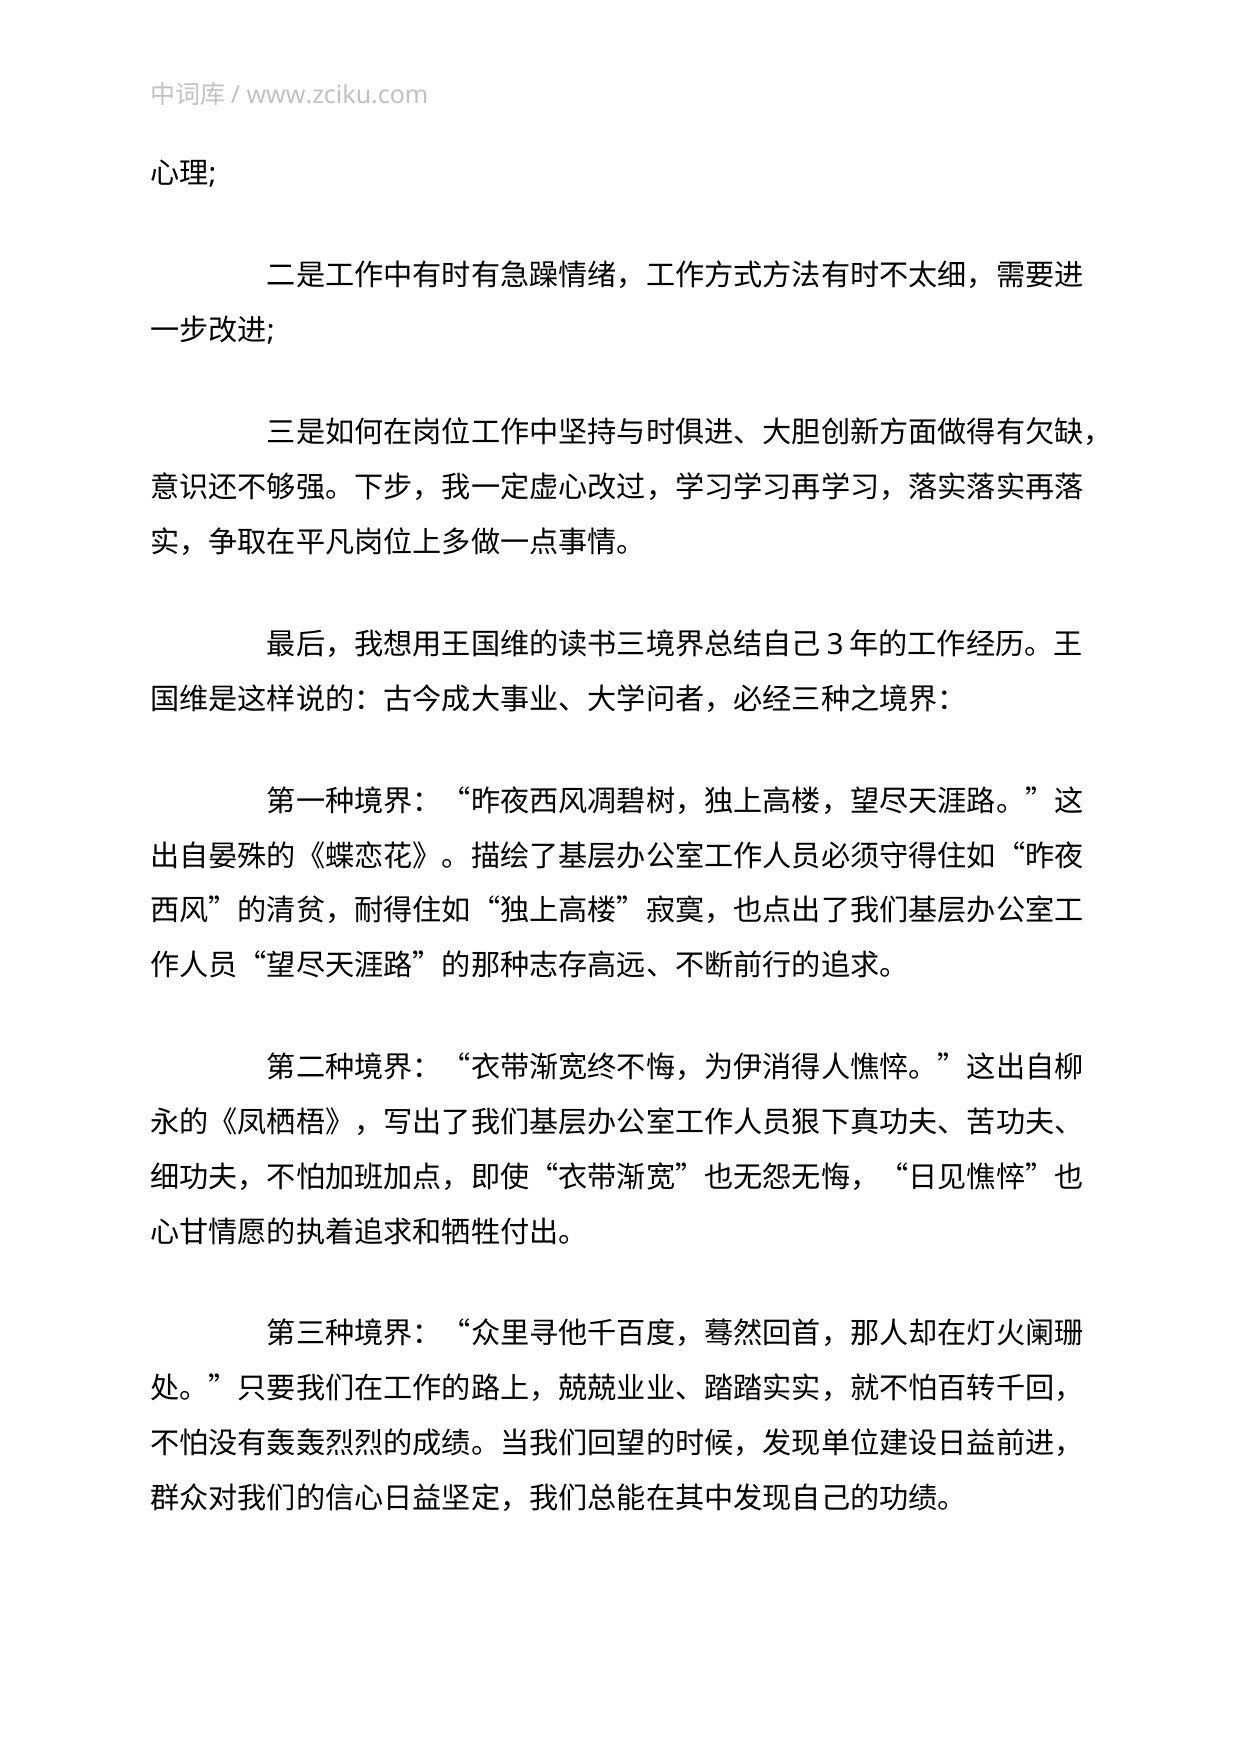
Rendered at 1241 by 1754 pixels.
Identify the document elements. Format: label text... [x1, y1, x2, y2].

text 二是工作中有时有急躁情绪，工作方式方法有时不太细，需要进一步改进; [150, 252, 1090, 349]
text 三是如何在岗位工作中坚持与时俱进、大胆创新方面做得有欠缺，意识还不够强。下步，我一定虚心改过，学习学习再学习，落实落实再落实，争取在平凡岗位上多做一点事情。 [150, 409, 1090, 561]
text 最后，我想用王国维的读书三境界总结自己3年的工作经历。王国维是这样说的：古今成大事业、大学问者，必经三种之境界： [150, 620, 1090, 718]
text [150, 150, 1090, 192]
text 第一种境界：“昨夜西风凋碧树，独上高楼，望尽天涯路。”这出自晏殊的《蝶恋花》。描绘了基层办公室工作人员必须守得住如“昨夜西风”的清贫，耐得住如“独上高楼”寂寞，也点出了我们基层办公室工作人员“望尽天涯路”的那种志存高远、不断前行的追求。 [150, 777, 1090, 984]
text 第二种境界：“衣带渐宽终不悔，为伊消得人憔悴。”这出自柳永的《凤栖梧》，写出了我们基层办公室工作人员狠下真功夫、苦功夫、细功夫，不怕加班加点，即使“衣带渐宽”也无怨无悔，“日见憔悴”也心甘情愿的执着追求和牺牲付出。 [150, 1044, 1090, 1251]
text 第三种境界：“众里寻他千百度，蓦然回首，那人却在灯火阑珊处。”只要我们在工作的路上，兢兢业业、踏踏实实，就不怕百转千回，不怕没有轰轰烈烈的成绩。当我们回望的时候，发现单位建设日益前进，群众对我们的信心日益坚定，我们总能在其中发现自己的功绩。 [150, 1310, 1090, 1517]
